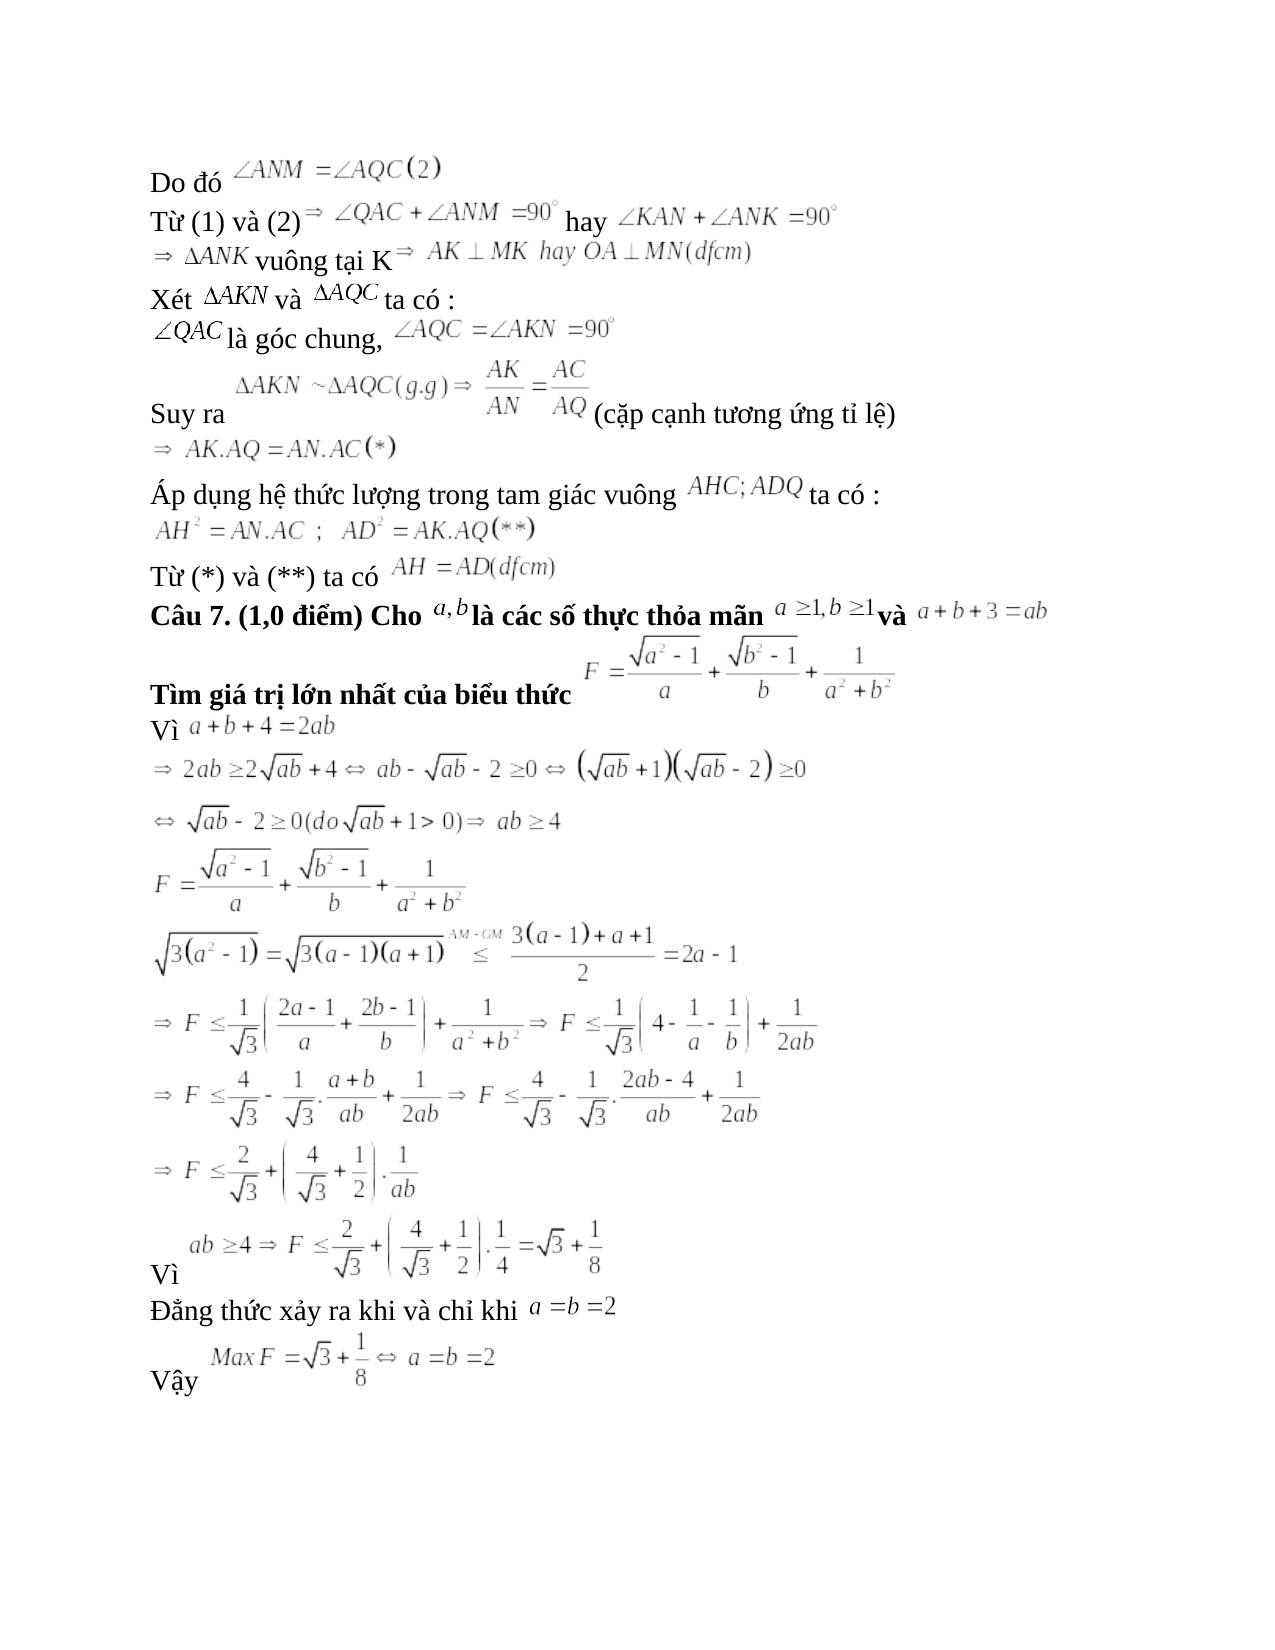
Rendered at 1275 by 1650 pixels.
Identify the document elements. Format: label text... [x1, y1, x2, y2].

list vuông tại K [150, 237, 1125, 277]
text Câu 7. (1,0 điểm) Cho là các số thực thỏa mãn và [150, 592, 1125, 631]
list Do đó [150, 150, 1125, 198]
text Đẳng thức xảy ra khi và chỉ khi [150, 1291, 1125, 1327]
list Áp dụng hệ thức lượng trong tam giác vuông ta có : [150, 472, 1125, 511]
list là góc chung, [150, 316, 1125, 355]
text Tìm giá trị lớn nhất của biểu thức [150, 631, 1125, 711]
text Vậy [150, 1327, 1125, 1397]
text Vì [150, 1209, 1125, 1291]
text Vì [150, 711, 1125, 747]
list Từ (1) và (2)hay [150, 198, 1125, 237]
list Từ (*) và (**) ta có [150, 553, 1125, 592]
list Suy ra (cặp cạnh tương ứng tỉ lệ) [150, 355, 1125, 430]
list Xét và ta có : [150, 277, 1125, 316]
